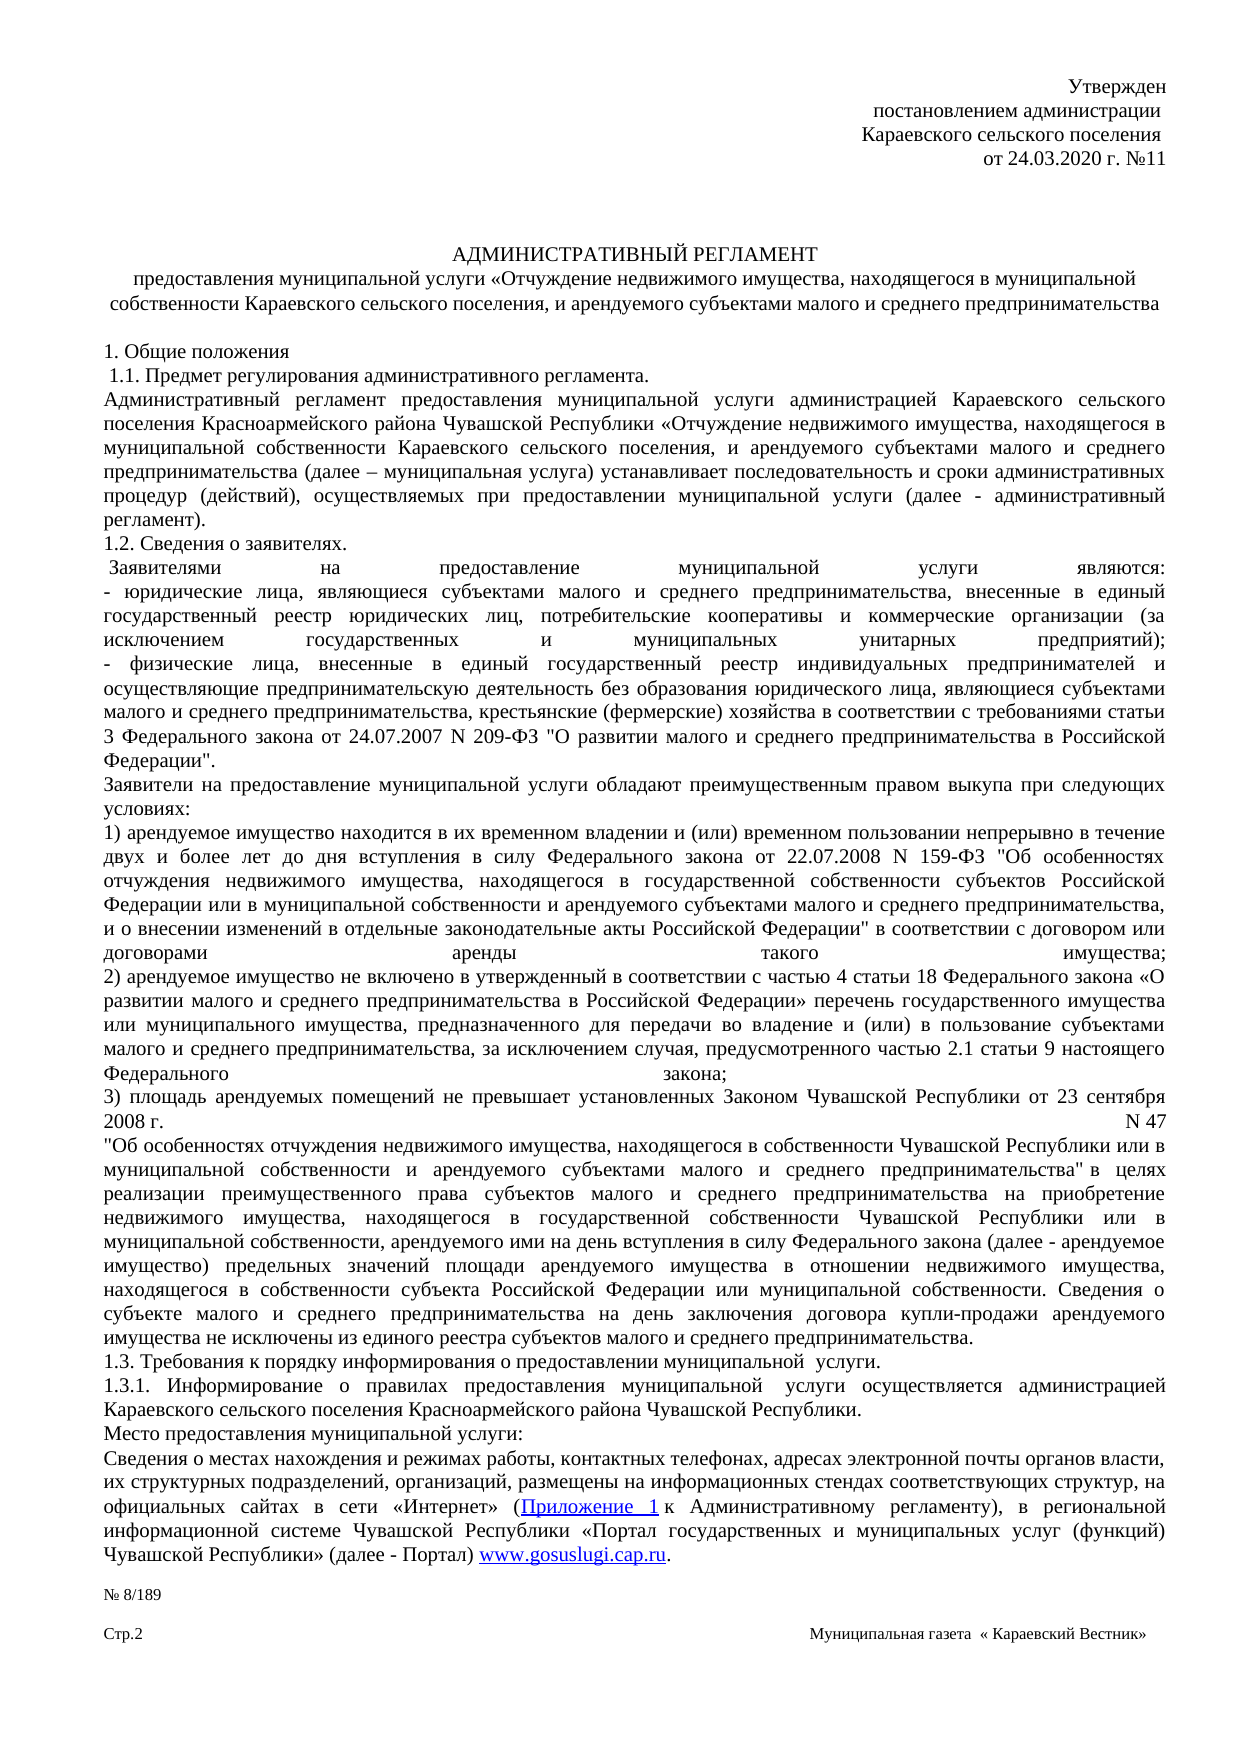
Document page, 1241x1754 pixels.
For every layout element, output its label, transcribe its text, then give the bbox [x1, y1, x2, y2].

text АДМИНИСТРАТИВНЫЙ РЕГЛАМЕНТ предоставления муниципальной услуги «Отчуждение недвижимого имущества, находящегося в муниципальной собственности Караевского сельского поселения, и арендуемого субъектами малого и среднего предпринимательства [103, 242, 1166, 314]
text Сведения о местах нахождения и режимах работы, контактных телефонах, адресах электронной почты органов власти, их структурных подразделений, организаций, размещены на информационных стендах соответствующих структур, на официальных сайтах в сети «Интернет» (Приложение 1 к Административному регламенту), в региональной информационной системе Чувашской Республики «Портал государственных и муниципальных услуг (функций) Чувашской Республики» (далее - Портал) www.gosuslugi.cap.ru. [103, 1445, 1166, 1566]
text 1.2. Сведения о заявителях. [103, 531, 1166, 555]
text 1.3. Требования к порядку информирования о предоставлении муниципальной услуги. [103, 1349, 1166, 1373]
text Административный регламент предоставления муниципальной услуги администрацией Караевского сельского поселения Красноармейского района Чувашской Республики «Отчуждение недвижимого имущества, находящегося в муниципальной собственности Караевского сельского поселения, и арендуемого субъектами малого и среднего предпринимательства (далее – муниципальная услуга) устанавливает последовательность и сроки административных процедур (действий), осуществляемых при предоставлении муниципальной услуги (далее - административный регламент). [103, 387, 1166, 531]
text 1.1. Предмет регулирования административного регламента. [103, 363, 1166, 387]
text 1.3.1. Информирование о правилах предоставления муниципальной услуги осуществляется администрацией Караевского сельского поселения Красноармейского района Чувашской Республики. [103, 1373, 1166, 1421]
text 1. Общие положения [103, 338, 1166, 363]
text Утвержден постановлением администрации Караевского сельского поселения от 24.03.2020 г. №11 [103, 74, 1166, 170]
text Заявителями на предоставление муниципальной услуги являются: - юридические лица, являющиеся субъектами малого и среднего предпринимательства, внесенные в единый государственный реестр юридических лиц, потребительские кооперативы и коммерческие организации (за исключением государственных и муниципальных унитарных предприятий); - физические лица, внесенные в единый государственный реестр индивидуальных предпринимателей и осуществляющие предпринимательскую деятельность без образования юридического лица, являющиеся субъектами малого и среднего предпринимательства, крестьянские (фермерские) хозяйства в соответствии с требованиями статьи 3 Федерального закона от 24.07.2007 N 209-ФЗ "О развитии малого и среднего предпринимательства в Российской Федерации". Заявители на предоставление муниципальной услуги обладают преимущественным правом выкупа при следующих условиях: 1) арендуемое имущество находится в их временном владении и (или) временном пользовании непрерывно в течение двух и более лет до дня вступления в силу Федерального закона от 22.07.2008 N 159-ФЗ "Об особенностях отчуждения недвижимого имущества, находящегося в государственной собственности субъектов Российской Федерации или в муниципальной собственности и арендуемого субъектами малого и среднего предпринимательства, и о внесении изменений в отдельные законодательные акты Российской Федерации" в соответствии с договором или договорами аренды такого имущества; 2) арендуемое имущество не включено в утвержденный в соответствии с частью 4 статьи 18 Федерального закона «О развитии малого и среднего предпринимательства в Российской Федерации» перечень государственного имущества или муниципального имущества, предназначенного для передачи во владение и (или) в пользование субъектами малого и среднего предпринимательства, за исключением случая, предусмотренного частью 2.1 статьи 9 настоящего Федерального закона; 3) площадь арендуемых помещений не превышает установленных Законом Чувашской Республики от 23 сентября 2008 г. N 47 "Об особенностях отчуждения недвижимого имущества, находящегося в собственности Чувашской Республики или в муниципальной собственности и арендуемого субъектами малого и среднего предпринимательства" в целях реализации преимущественного права субъектов малого и среднего предпринимательства на приобретение недвижимого имущества, находящегося в государственной собственности Чувашской Республики или в муниципальной собственности, арендуемого ими на день вступления в силу Федерального закона (далее - арендуемое имущество) предельных значений площади арендуемого имущества в отношении недвижимого имущества, находящегося в собственности субъекта Российской Федерации или муниципальной собственности. Сведения о субъекте малого и среднего предпринимательства на день заключения договора купли-продажи арендуемого имущества не исключены из единого реестра субъектов малого и среднего предпринимательства. [103, 555, 1166, 1349]
text Место предоставления муниципальной услуги: [103, 1421, 1166, 1445]
